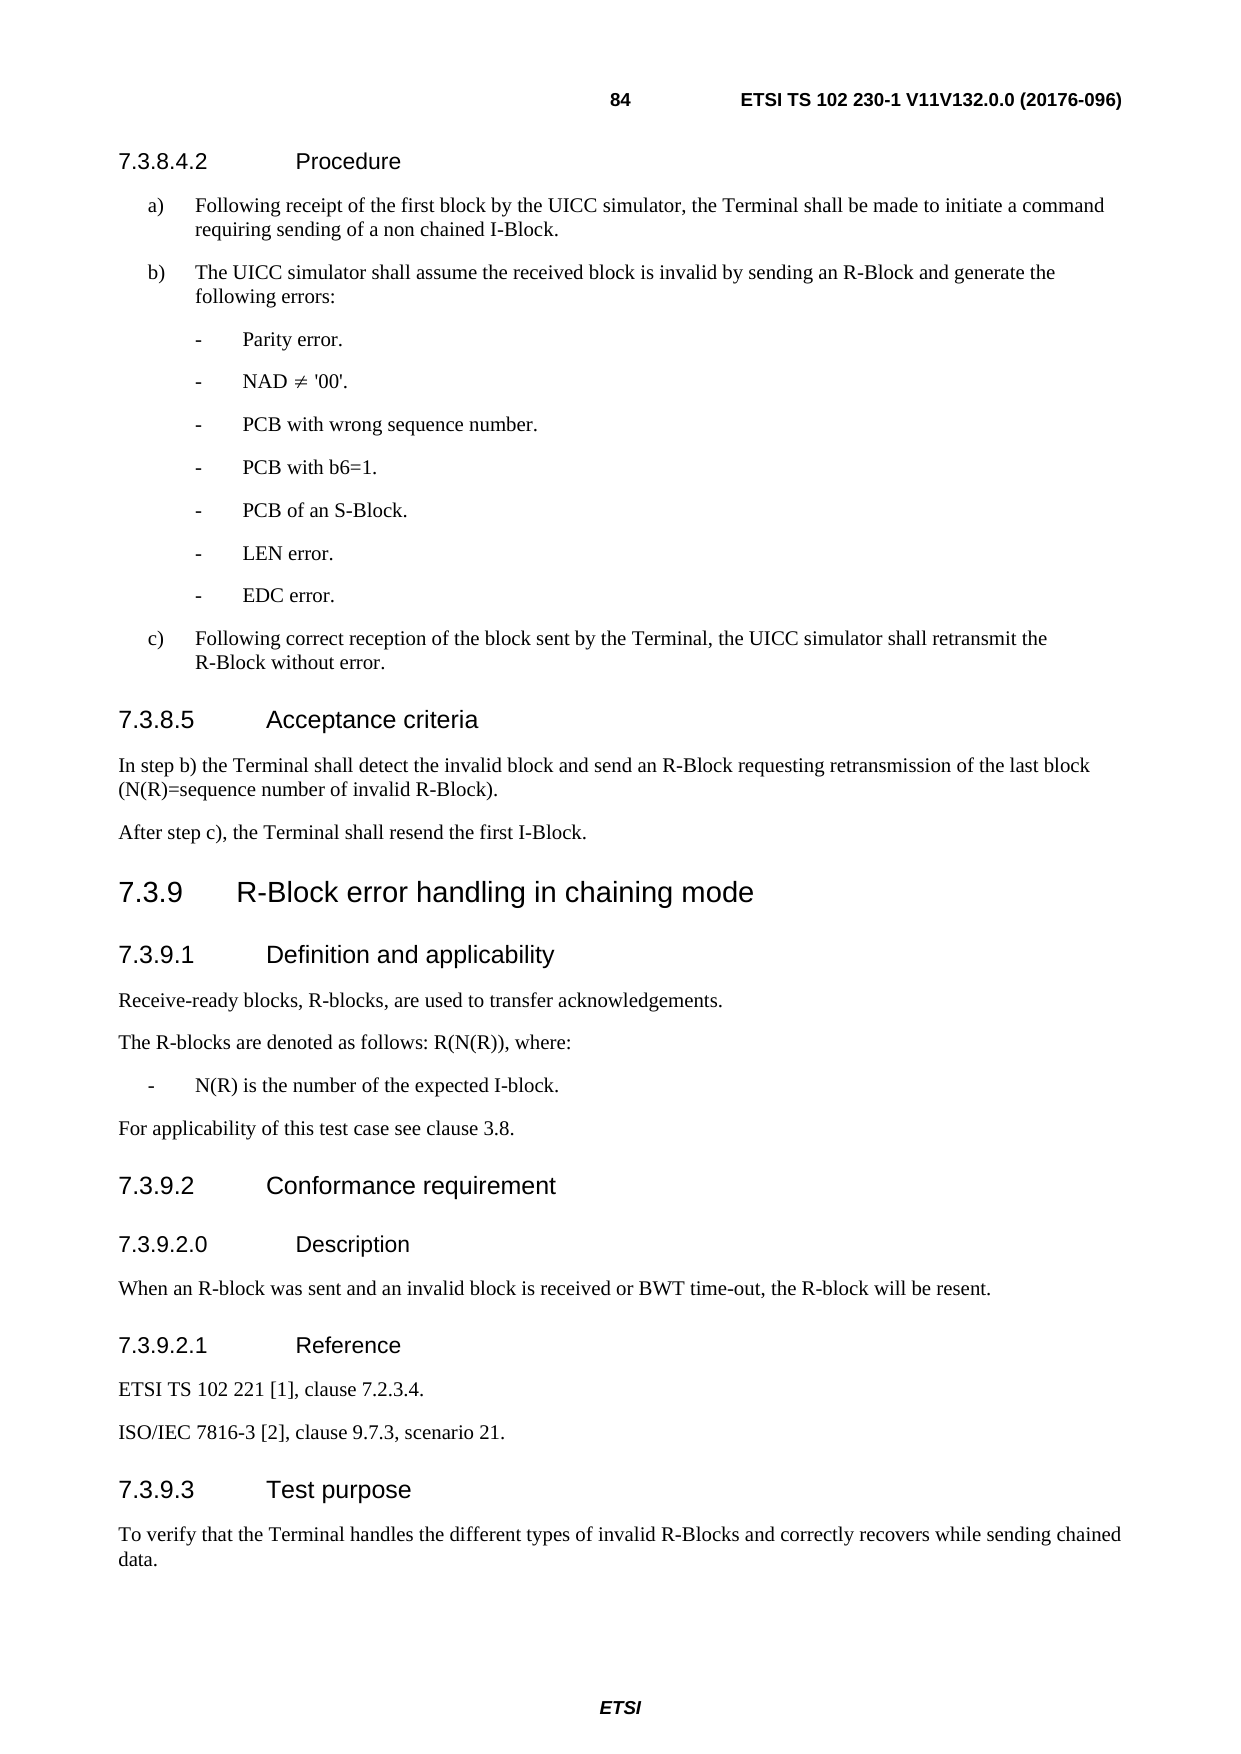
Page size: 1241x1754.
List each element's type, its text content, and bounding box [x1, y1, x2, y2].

text - LEN error. [195, 541, 1122, 564]
text - PCB of an S-Block. [195, 498, 1122, 522]
subtitle 7.3.8.4.2 Procedure [118, 148, 1122, 174]
text - N(R) is the number of the expected I-block. [148, 1073, 1122, 1097]
text To verify that the Terminal handles the different types of invalid R-Blocks and correctly recovers while sending chained data. [118, 1522, 1122, 1571]
text - PCB with b6=1. [195, 455, 1122, 479]
subtitle 7.3.9.2.0 Description [118, 1231, 1122, 1258]
subtitle 7.3.9 R-Block error handling in chaining mode [118, 875, 1122, 909]
subtitle 7.3.8.5 Acceptance criteria [118, 706, 1122, 734]
subtitle 7.3.9.2.1 Reference [118, 1332, 1122, 1358]
text In step b) the Terminal shall detect the invalid block and send an R-Block requesting retransmission of the last block (N(R)=sequence number of invalid R-Block). [118, 753, 1122, 801]
subtitle 7.3.9.1 Definition and applicability [118, 940, 1122, 969]
text - NAD '00'. [195, 369, 1122, 393]
text When an R-block was sent and an invalid block is received or BWT time-out, the R-block will be resent. [118, 1276, 1122, 1300]
text ETSI TS 102 221 [1], clause 7.2.3.4. [118, 1377, 1122, 1401]
text ISO/IEC 7816-3 [2], clause 9.7.3, scenario 21. [118, 1419, 1122, 1444]
text After step c), the Terminal shall resend the first I-Block. [118, 820, 1122, 844]
text - Parity error. [195, 326, 1122, 351]
text - EDC error. [195, 583, 1122, 607]
subtitle 7.3.9.3 Test purpose [118, 1475, 1122, 1504]
text For applicability of this test case see clause 3.8. [118, 1116, 1122, 1140]
subtitle 7.3.9.2 Conformance requirement [118, 1171, 1122, 1200]
text Receive-ready blocks, R-blocks, are used to transfer acknowledgements. [118, 987, 1122, 1012]
text b) The UICC simulator shall assume the received block is invalid by sending an R-Block and generate the following errors: [148, 259, 1122, 308]
text The R-blocks are denoted as follows: R(N(R)), where: [118, 1030, 1122, 1054]
text - PCB with wrong sequence number. [195, 412, 1122, 436]
text c) Following correct reception of the block sent by the Terminal, the UICC simulator shall retransmit the R-Block without error. [148, 626, 1122, 674]
text a) Following receipt of the first block by the UICC simulator, the Terminal shall be made to initiate a command requiring sending of a non chained I-Block. [148, 193, 1122, 241]
